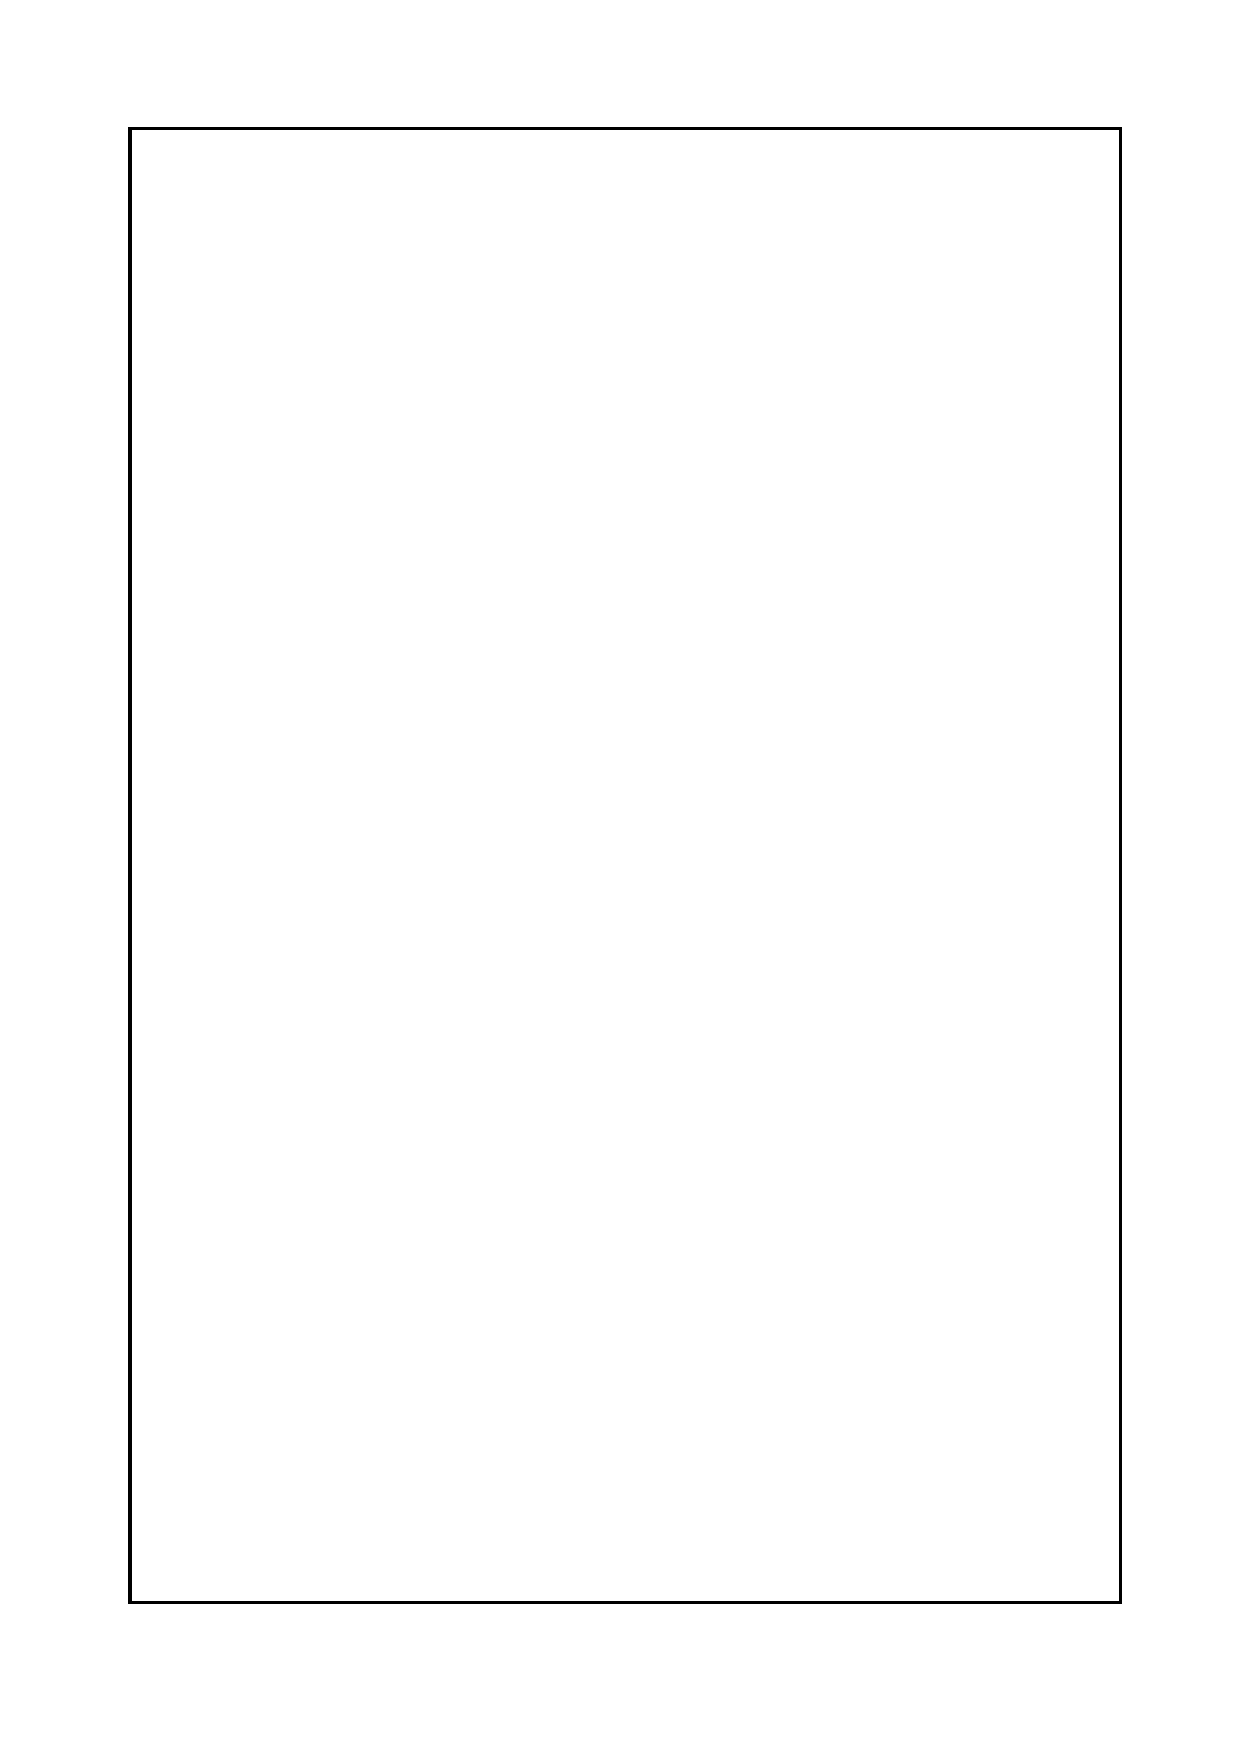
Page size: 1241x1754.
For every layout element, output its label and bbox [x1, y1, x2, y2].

table_header [132, 130, 1119, 1601]
